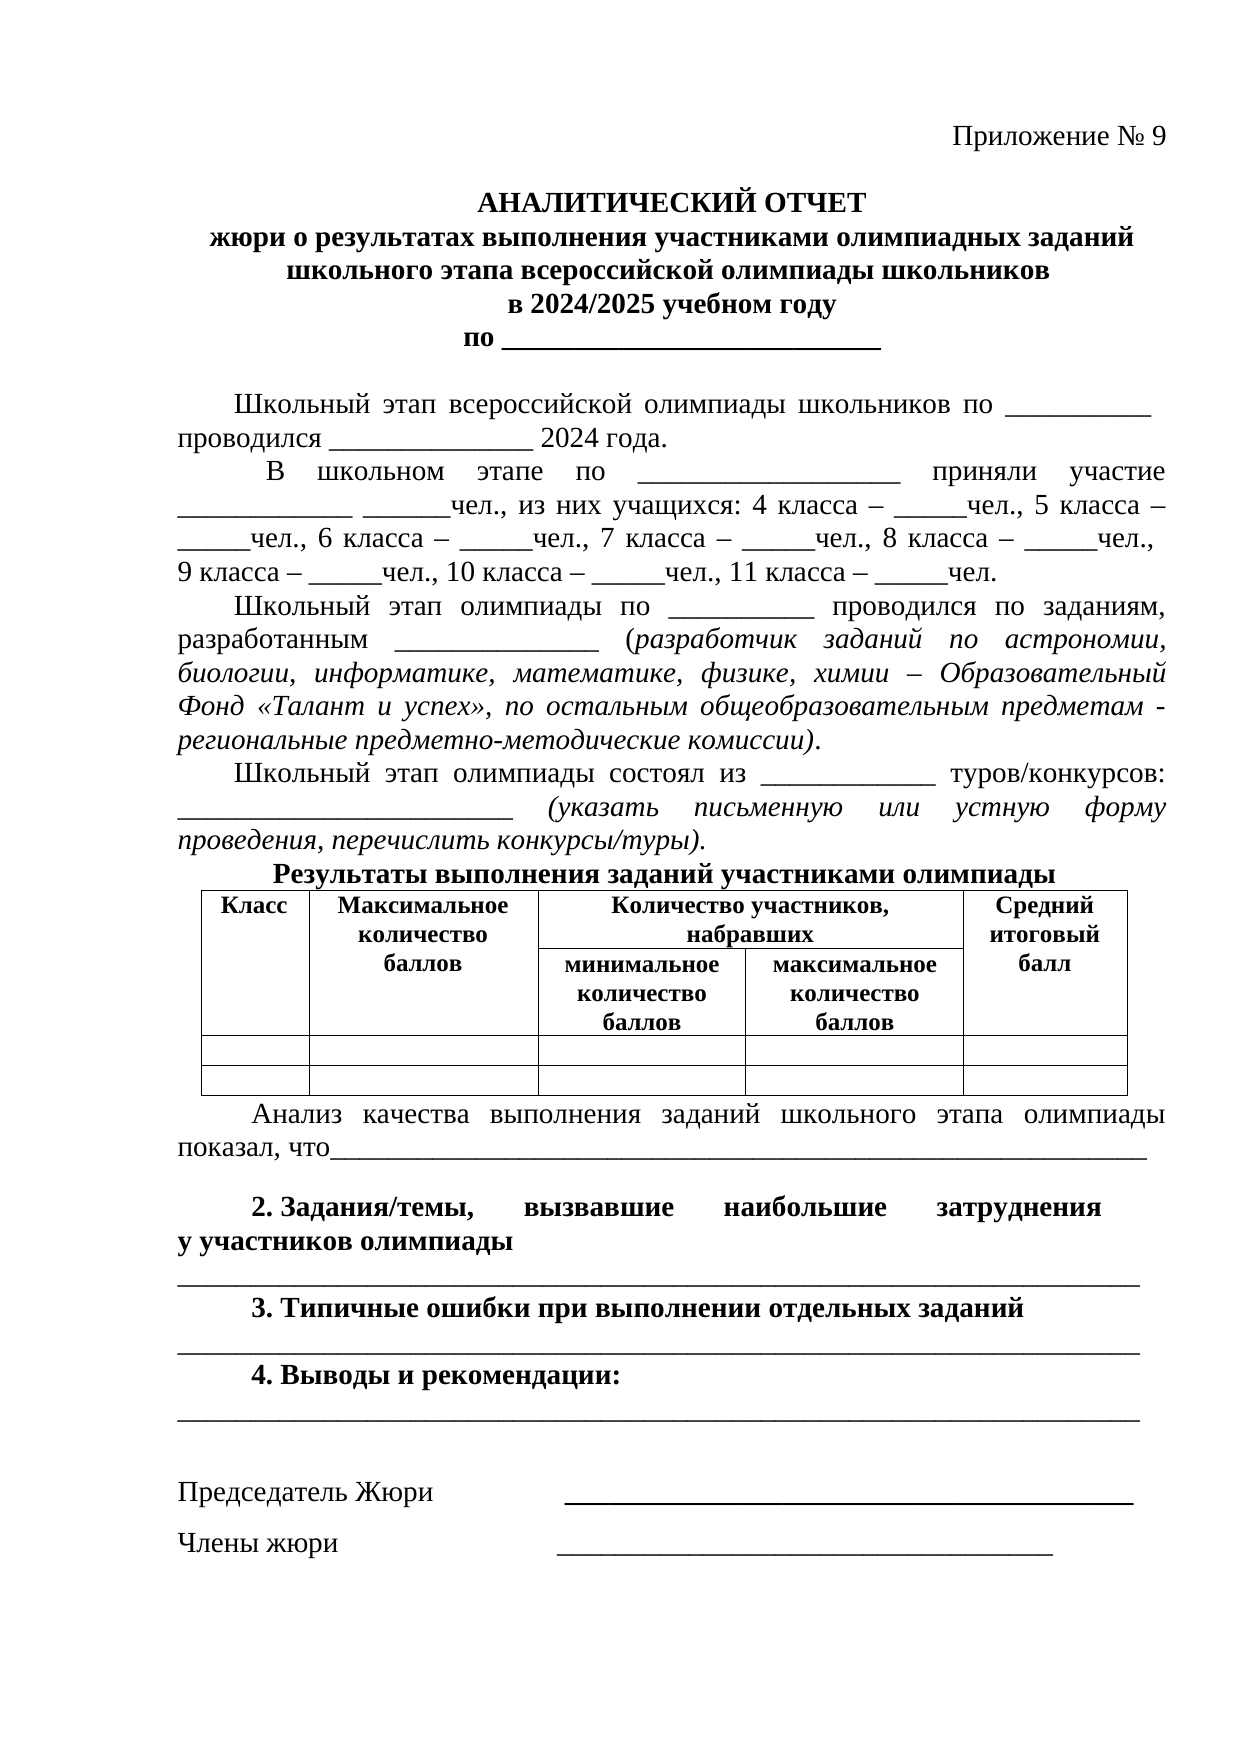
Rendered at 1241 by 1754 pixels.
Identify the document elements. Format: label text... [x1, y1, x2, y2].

text 4. Выводы и рекомендации: [177, 1357, 1152, 1391]
table_cell [539, 1066, 745, 1095]
text Результаты выполнения заданий участниками олимпиады [177, 856, 1152, 889]
text __________________________________________________________________ [177, 1391, 1152, 1424]
table_header Класс [202, 891, 309, 1035]
table_cell [310, 1036, 538, 1065]
table_cell [539, 1036, 745, 1065]
table_cell [202, 1036, 309, 1065]
text Председатель Жюри _______________________________________ [177, 1474, 1167, 1508]
text __________________________________________________________________ [177, 1324, 1152, 1357]
text по __________________________ [177, 319, 1167, 353]
text АНАЛИТИЧЕСКИЙ ОТЧЕТ [177, 185, 1167, 219]
table_cell [746, 1066, 963, 1095]
table_cell максимальное количество баллов [746, 949, 963, 1035]
text Школьный этап олимпиады состоял из ____________ туров/конкурсов: _______________________ (указать письменную или устную форму проведения, перечислить конкурсы/туры). [177, 755, 1167, 856]
table_cell минимальное количество баллов [539, 949, 745, 1035]
table_cell [310, 1066, 538, 1095]
table_header Количество участников, набравших [539, 891, 963, 948]
table_cell [964, 1066, 1127, 1095]
text Школьный этап всероссийской олимпиады школьников по __________ проводился ______________ 2024 года. [177, 386, 1152, 453]
text Члены жюри __________________________________ [177, 1525, 1152, 1558]
table_header Средний итоговый балл [964, 891, 1127, 1035]
text жюри о результатах выполнения участниками олимпиадных заданий школьного этапа всероссийской олимпиады школьников в 2024/2025 учебном году [177, 219, 1167, 319]
table_cell [202, 1066, 309, 1095]
table_header Максимальное количество баллов [310, 891, 538, 1035]
text В школьном этапе по __________________ приняли участие ____________ ______чел., из них учащихся: 4 класса – _____чел., 5 класса – _____чел., 6 класса – _____чел., 7 класса – _____чел., 8 класса – _____чел., 9 класса – _____чел., 10 класса – _____чел., 11 класса – _____чел. [177, 453, 1167, 588]
text 3. Типичные ошибки при выполнении отдельных заданий [177, 1290, 1167, 1324]
text Анализ качества выполнения заданий школьного этапа олимпиады показал, что________________________________________________________ [177, 1096, 1167, 1163]
table_cell [964, 1036, 1127, 1065]
table_cell [746, 1036, 963, 1065]
text __________________________________________________________________ [177, 1257, 1152, 1290]
text 2. Задания/темы, вызвавшие наибольшие затруднения у участников олимпиады [177, 1189, 1152, 1257]
text Приложение № 9 [605, 118, 1167, 152]
text Школьный этап олимпиады по __________ проводился по заданиям, разработанным ______________ (разработчик заданий по астрономии, биологии, информатике, математике, физике, химии – Образовательный Фонд «Талант и успех», по остальным общеобразовательным предметам - региональные предметно-методические комиссии). [177, 588, 1167, 755]
